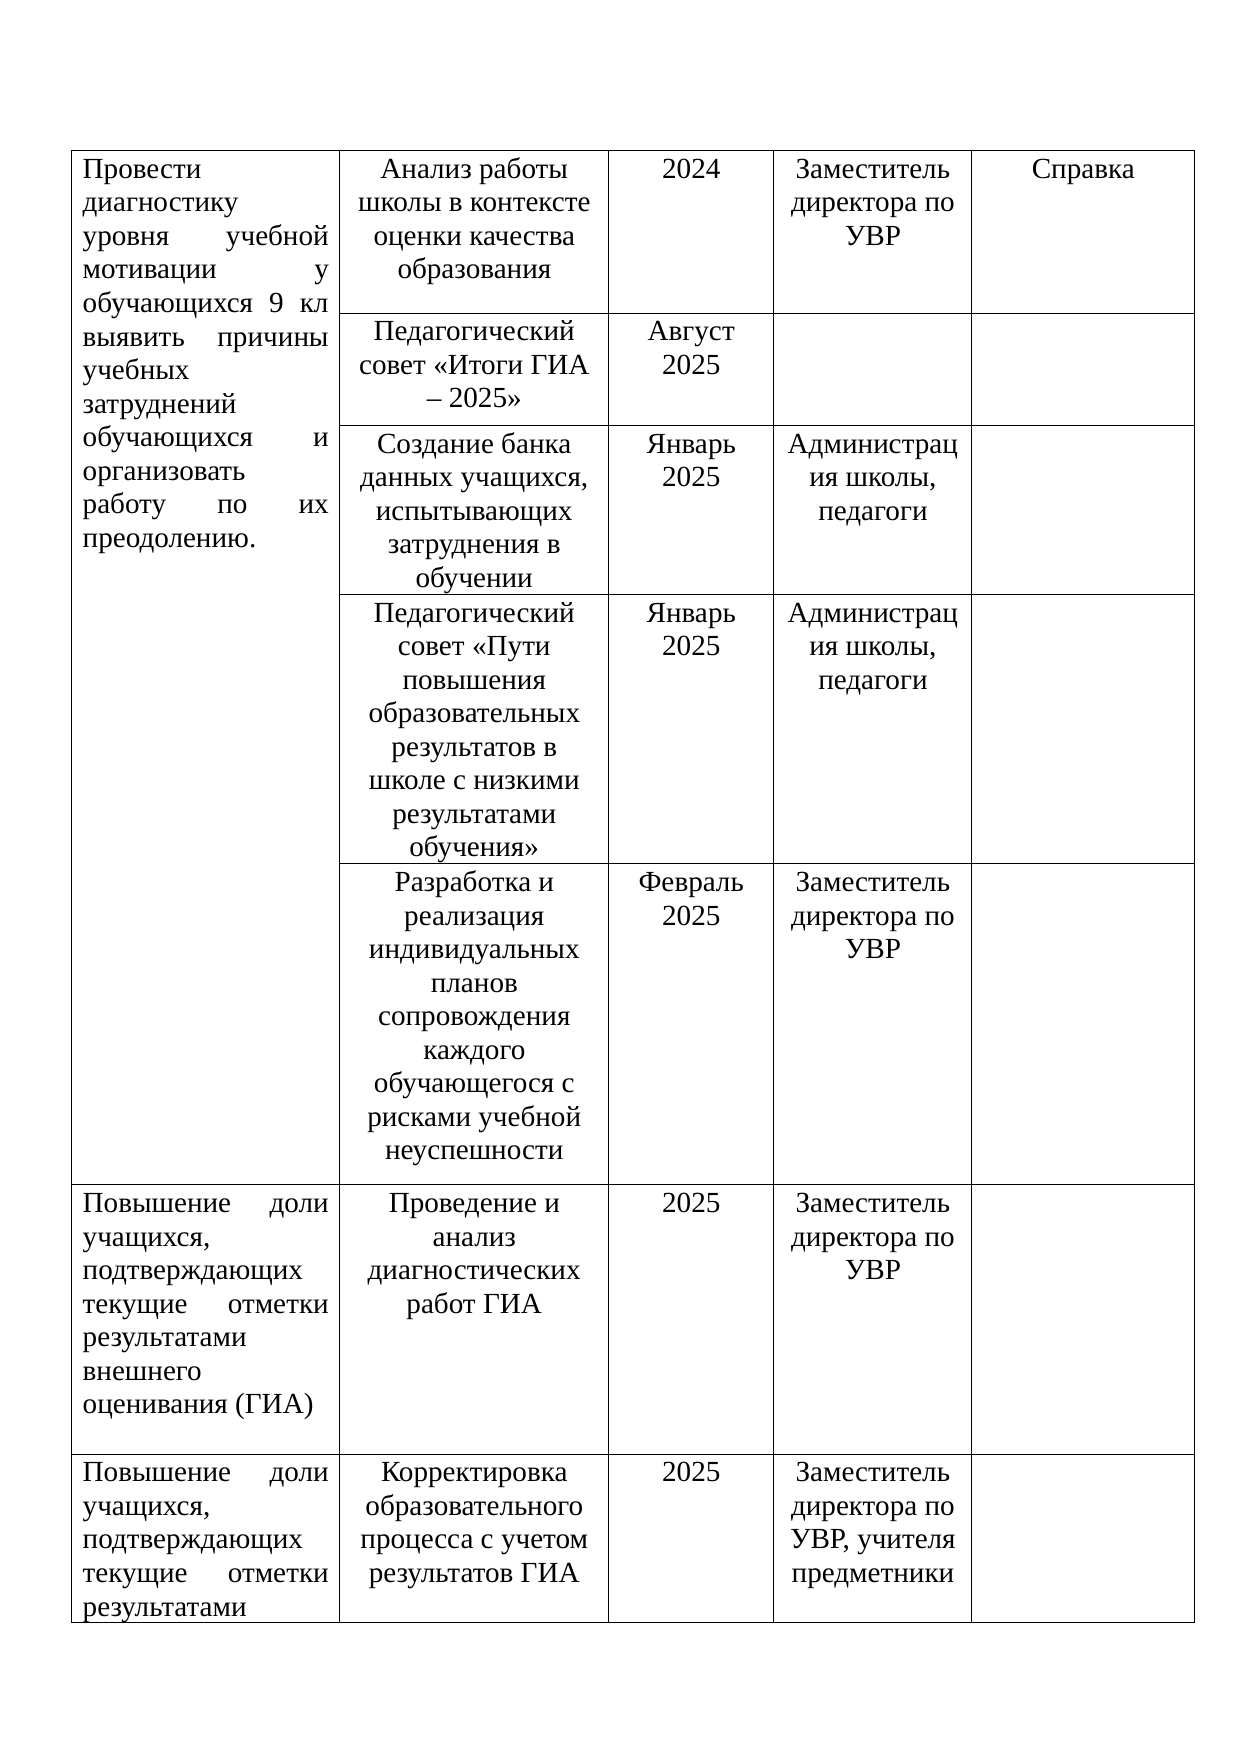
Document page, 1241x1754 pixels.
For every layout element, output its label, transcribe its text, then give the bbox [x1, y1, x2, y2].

table_cell Администрация школы, педагоги [774, 426, 971, 594]
table_cell Администрация школы, педагоги [774, 595, 971, 863]
table_cell [972, 426, 1194, 594]
table_cell Повышение доли учащихся, подтверждающих текущие отметки результатами внешнего оценивания (ГИА) [72, 1185, 339, 1453]
table_cell [774, 314, 971, 425]
table_cell 2024 [609, 151, 773, 312]
table_cell [972, 1185, 1194, 1453]
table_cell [774, 151, 971, 312]
table_cell Создание банка данных учащихся, испытывающих затруднения в обучении [340, 426, 608, 594]
table_cell Педагогический совет «Итоги ГИА – 2025» [340, 314, 608, 425]
table_cell Провести диагностику уровня учебной мотивации у обучающихся 9 кл выявить причины учебных затруднений обучающихся и организовать работу по их преодолению. [72, 151, 339, 1184]
table_cell Январь 2025 [609, 595, 773, 863]
table_cell Проведение и анализ диагностических работ ГИА [340, 1185, 608, 1453]
table_cell [972, 864, 1194, 1184]
table_cell [972, 1455, 1194, 1622]
table_cell Анализ работы школы в контексте оценки качества образования [340, 151, 608, 312]
table_cell Январь 2025 [609, 426, 773, 594]
table_cell Заместитель директора по УВР [774, 1185, 971, 1453]
table_cell 2025 [609, 1455, 773, 1622]
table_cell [72, 1455, 339, 1622]
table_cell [340, 1455, 608, 1622]
table_cell [972, 314, 1194, 425]
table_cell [774, 1455, 971, 1622]
table_cell Педагогический совет «Пути повышения образовательных результатов в школе с низкими результатами обучения» [340, 595, 608, 863]
table_cell Заместитель директора по УВР [774, 864, 971, 1184]
table_cell Август 2025 [609, 314, 773, 425]
table_cell Справка [972, 151, 1194, 312]
table_cell Февраль 2025 [609, 864, 773, 1184]
table_cell [972, 595, 1194, 863]
table_cell Разработка и реализация индивидуальных планов сопровождения каждого обучающегося с рисками учебной неуспешности [340, 864, 608, 1184]
table_cell 2025 [609, 1185, 773, 1453]
